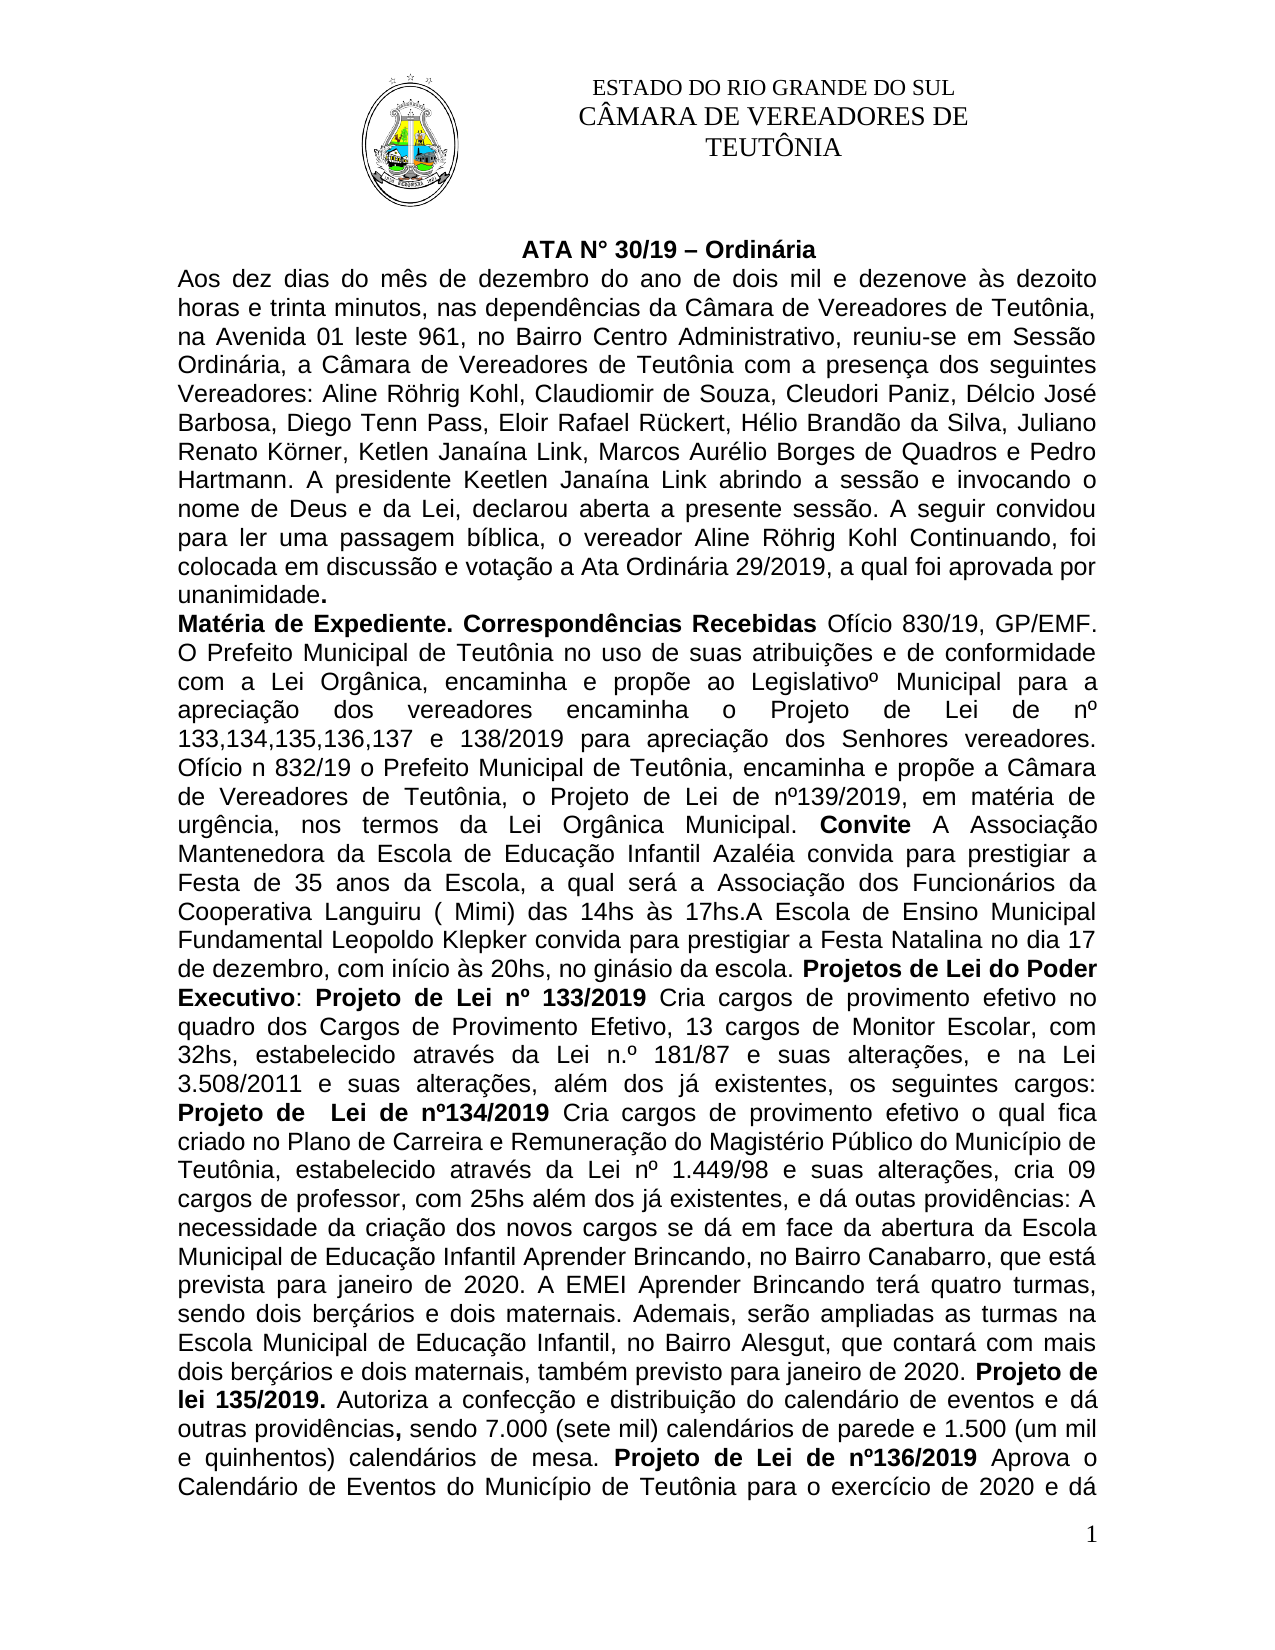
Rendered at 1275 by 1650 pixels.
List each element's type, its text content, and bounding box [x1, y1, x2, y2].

picture [361, 73, 459, 207]
text ATA N° 30/19 – Ordinária [177, 235, 1098, 264]
text Aos dez dias do mês de dezembro do ano de dois mil e dezenove às dezoito horas e trinta minutos, nas dependências da Câmara de Vereadores de Teutônia, na Avenida 01 leste 961, no Bairro Centro Administrativo, reuniu-se em Sessão Ordinária, a Câmara de Vereadores de Teutônia com a presença dos seguintes Vereadores: Aline Röhrig Kohl, Claudiomir de Souza, Cleudori Paniz, Délcio José Barbosa, Diego Tenn Pass, Eloir Rafael Rückert, Hélio Brandão da Silva, Juliano Renato Körner, Ketlen Janaína Link, Marcos Aurélio Borges de Quadros e Pedro Hartmann. A presidente Keetlen Janaína Link abrindo a sessão e invocando o nome de Deus e da Lei, declarou aberta a presente sessão. A seguir convidou para ler uma passagem bíblica, o vereador Aline Röhrig Kohl Continuando, foi colocada em discussão e votação a Ata Ordinária 29/2019, a qual foi aprovada por unanimidade. [177, 264, 1098, 609]
